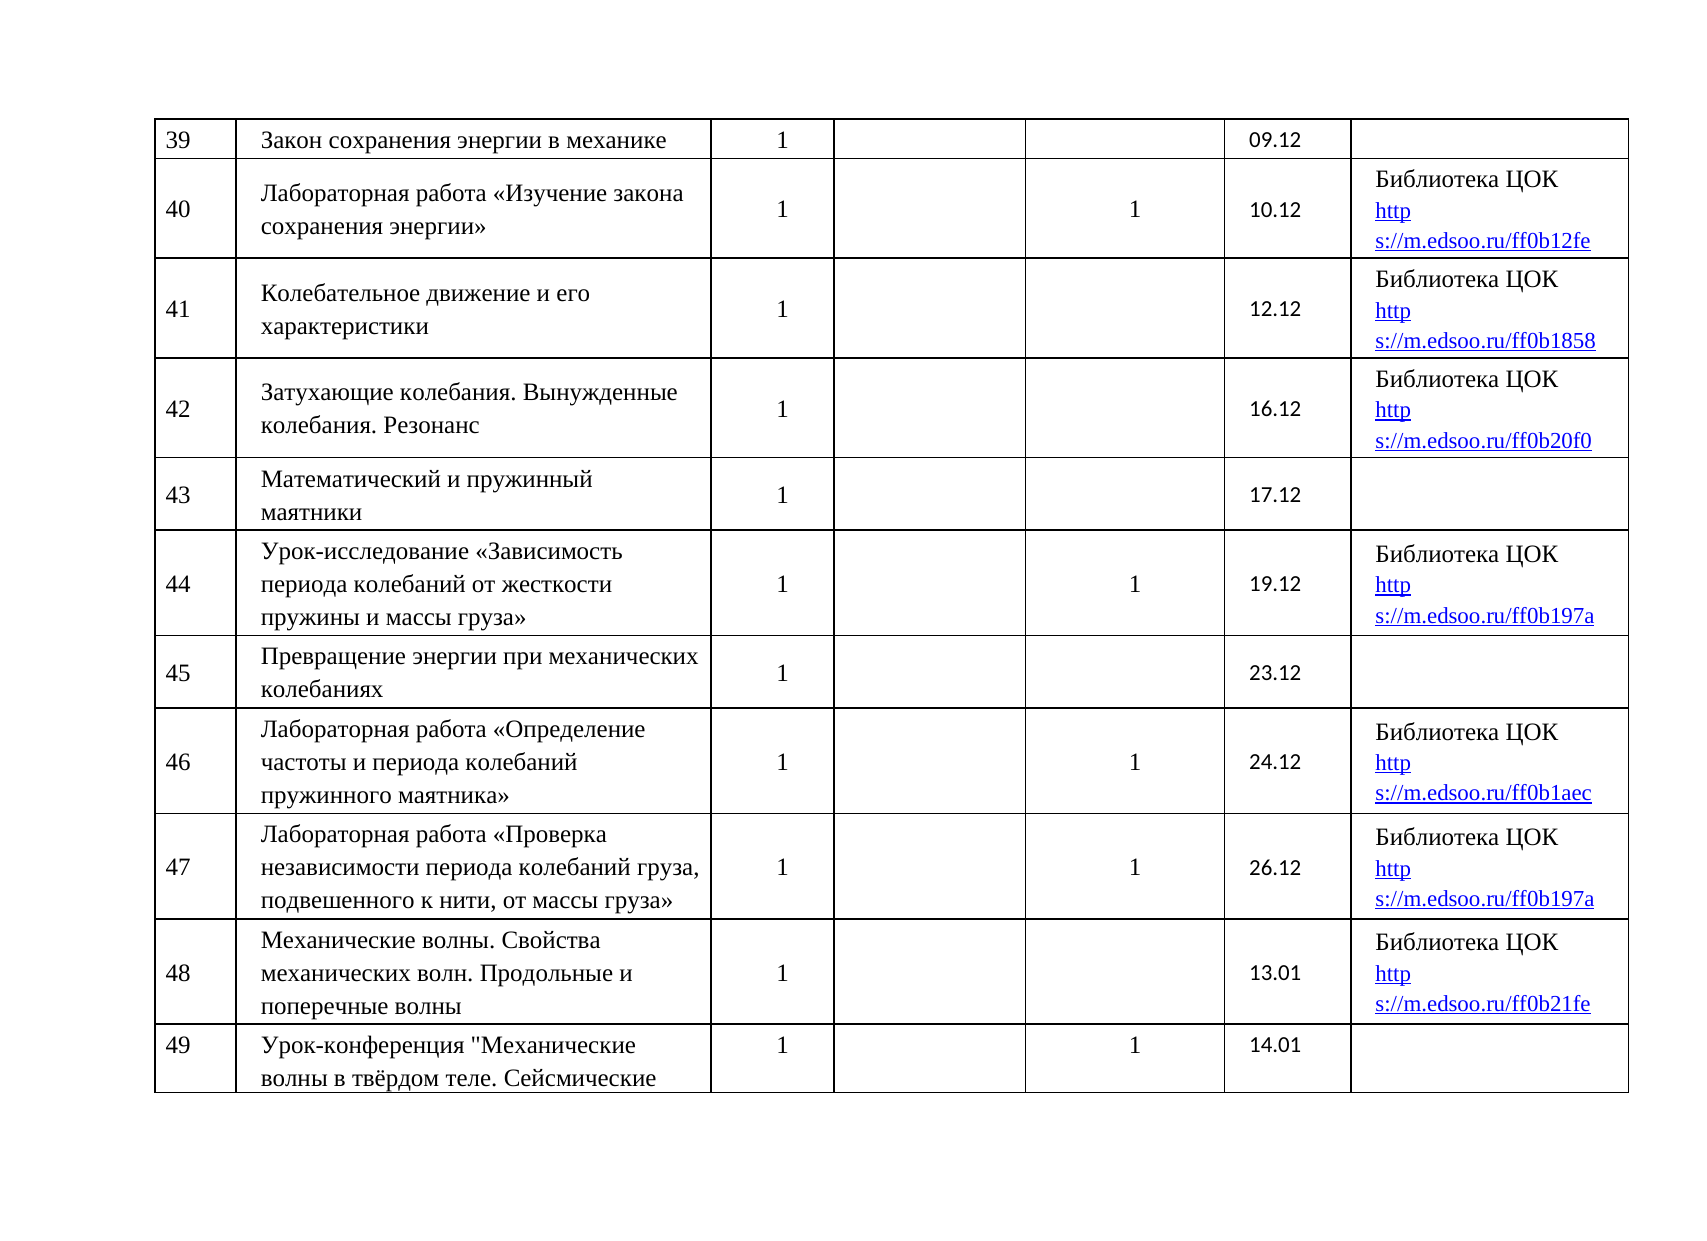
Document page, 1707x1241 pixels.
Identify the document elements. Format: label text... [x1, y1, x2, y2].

table_cell [1026, 920, 1224, 1023]
table_cell 1 [712, 458, 833, 529]
table_cell Математический и пружинный маятники [237, 458, 710, 529]
table_cell 45 [156, 636, 235, 707]
table_cell 49 [156, 1025, 235, 1092]
table_cell 40 [156, 159, 235, 257]
table_cell [1352, 120, 1628, 157]
table_cell Библиотека ЦОК https://m.edsoo.ru/ff0b1858 [1352, 259, 1628, 357]
table_cell Лабораторная работа «Проверка независимости периода колебаний груза, подвешенного к нити, от массы груза» [237, 814, 710, 918]
table_cell 1 [712, 636, 833, 707]
table_cell Библиотека ЦОК https://m.edsoo.ru/ff0b197a [1352, 814, 1628, 918]
table_cell 39 [156, 120, 235, 157]
table_cell [1352, 636, 1628, 707]
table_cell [237, 1025, 710, 1092]
table_cell 1 [712, 259, 833, 357]
table_cell Лабораторная работа «Изучение закона сохранения энергии» [237, 159, 710, 257]
table_cell 09.12 [1225, 120, 1350, 157]
table_cell 1 [712, 920, 833, 1023]
table_cell 1 [712, 814, 833, 918]
table_cell 44 [156, 531, 235, 635]
table_cell 47 [156, 814, 235, 918]
table_cell 12.12 [1225, 259, 1350, 357]
table_cell 1 [712, 159, 833, 257]
table_cell 19.12 [1225, 531, 1350, 635]
table_cell Библиотека ЦОК https://m.edsoo.ru/ff0b197a [1352, 531, 1628, 635]
table_cell Закон сохранения энергии в механике [237, 120, 710, 157]
table_cell 23.12 [1225, 636, 1350, 707]
table_cell [1026, 259, 1224, 357]
table_cell 1 [1026, 531, 1224, 635]
table_cell 13.01 [1225, 920, 1350, 1023]
table_cell 1 [712, 531, 833, 635]
table_cell 17.12 [1225, 458, 1350, 529]
table_cell 42 [156, 359, 235, 457]
table_cell 41 [156, 259, 235, 357]
table_cell [1026, 636, 1224, 707]
table_cell 1 [1026, 709, 1224, 812]
table_cell 43 [156, 458, 235, 529]
table_cell Затухающие колебания. Вынужденные колебания. Резонанс [237, 359, 710, 457]
table_cell [835, 636, 1025, 707]
table_cell 46 [156, 709, 235, 812]
table_cell Колебательное движение и его характеристики [237, 259, 710, 357]
table_cell [835, 159, 1025, 257]
table_cell 1 [712, 1025, 833, 1092]
table_cell [835, 458, 1025, 529]
table_cell Библиотека ЦОК https://m.edsoo.ru/ff0b20f0 [1352, 359, 1628, 457]
table_cell Библиотека ЦОК https://m.edsoo.ru/ff0b21fe [1352, 920, 1628, 1023]
table_cell Механические волны. Свойства механических волн. Продольные и поперечные волны [237, 920, 710, 1023]
table_cell 10.12 [1225, 159, 1350, 257]
table_cell [1352, 1025, 1628, 1092]
table_cell [1026, 120, 1224, 157]
table_cell 1 [1026, 159, 1224, 257]
table_cell 24.12 [1225, 709, 1350, 812]
table_cell [835, 814, 1025, 918]
table_cell [1026, 458, 1224, 529]
table_cell Урок-исследование «Зависимость периода колебаний от жесткости пружины и массы груза» [237, 531, 710, 635]
table_cell 14.01 [1225, 1025, 1350, 1092]
table_cell [1026, 359, 1224, 457]
table_cell [835, 120, 1025, 157]
table_cell 1 [712, 359, 833, 457]
table_cell [835, 709, 1025, 812]
table_cell 1 [1026, 814, 1224, 918]
table_cell Библиотека ЦОК https://m.edsoo.ru/ff0b12fe [1352, 159, 1628, 257]
table_cell [1352, 458, 1628, 529]
table_cell [835, 531, 1025, 635]
table_cell 1 [712, 709, 833, 812]
table_cell [835, 359, 1025, 457]
table_cell 16.12 [1225, 359, 1350, 457]
table_cell [835, 259, 1025, 357]
table_cell [835, 1025, 1025, 1092]
table_cell 26.12 [1225, 814, 1350, 918]
table_cell Лабораторная работа «Определение частоты и периода колебаний пружинного маятника» [237, 709, 710, 812]
table_cell 48 [156, 920, 235, 1023]
table_cell Библиотека ЦОК https://m.edsoo.ru/ff0b1aec [1352, 709, 1628, 812]
table_cell 1 [712, 120, 833, 157]
table_cell 1 [1026, 1025, 1224, 1092]
table_cell Превращение энергии при механических колебаниях [237, 636, 710, 707]
table_cell [835, 920, 1025, 1023]
